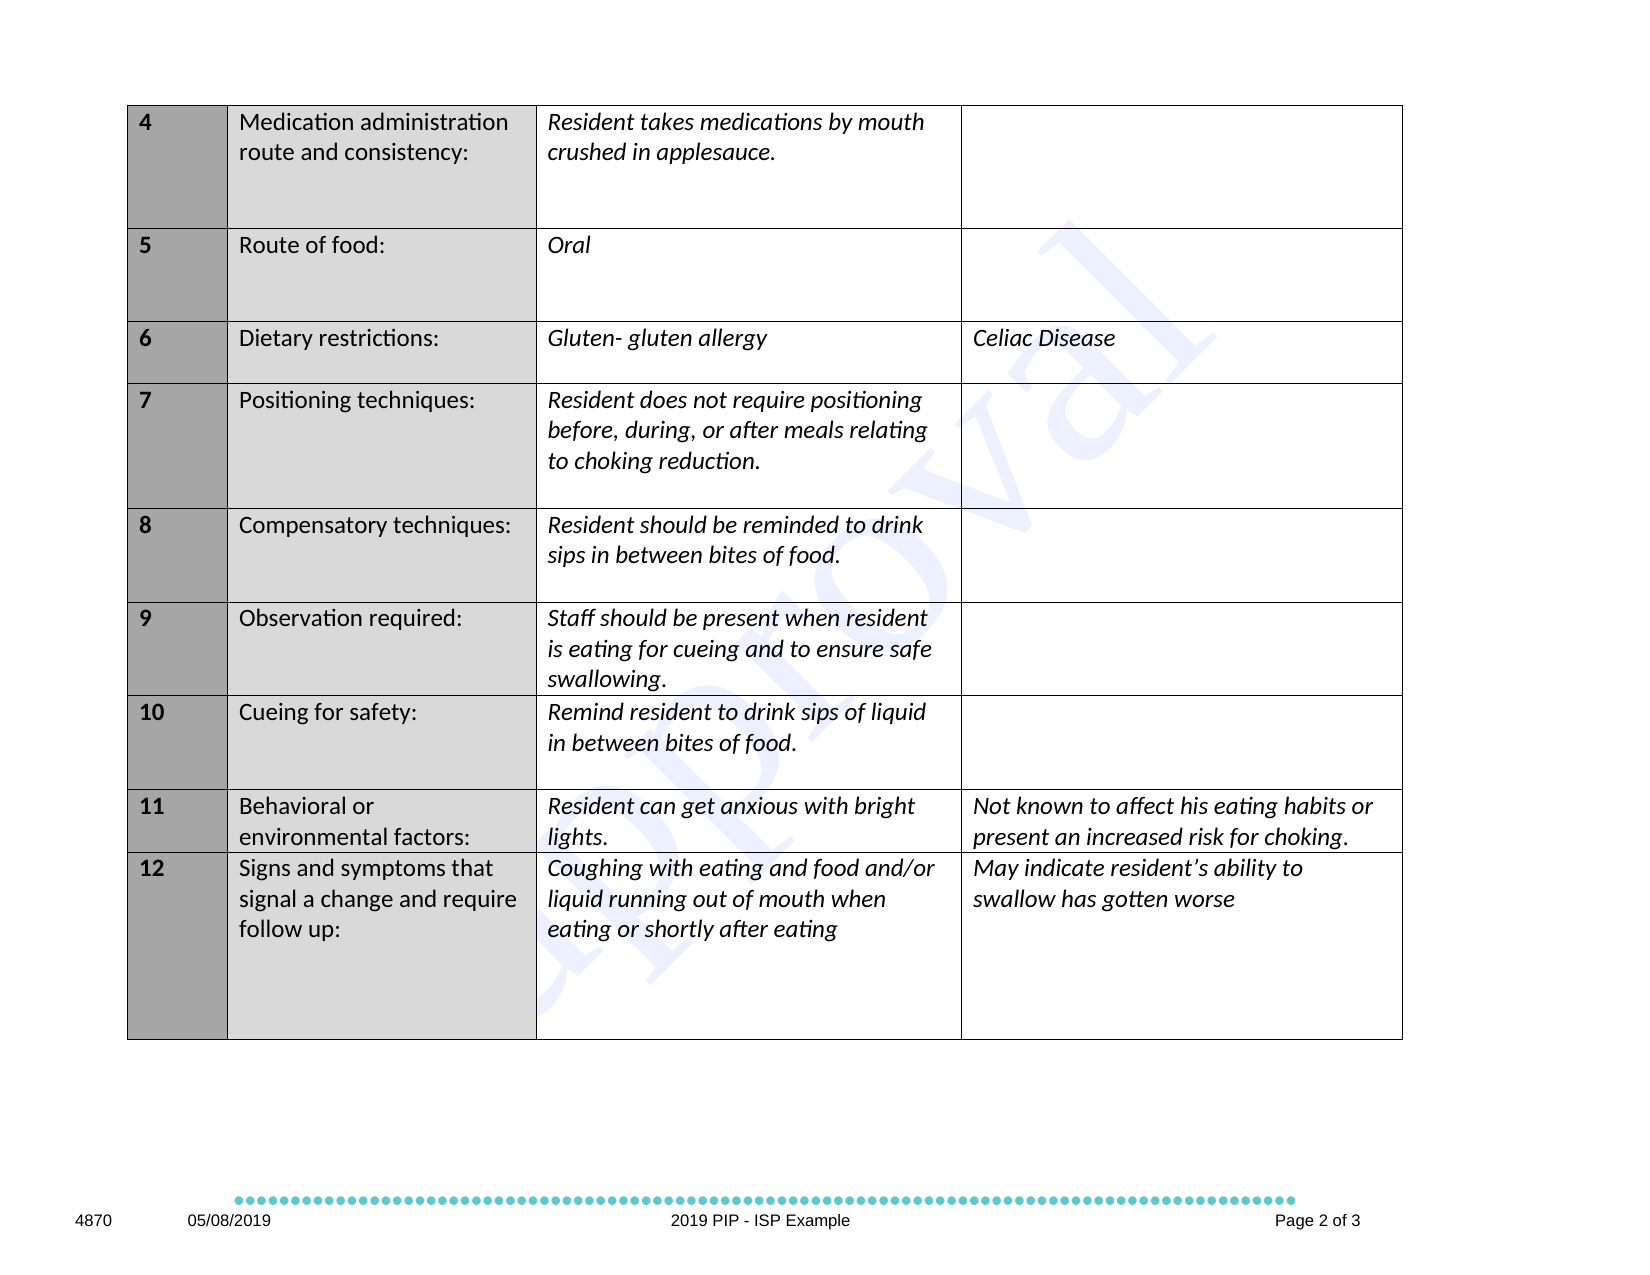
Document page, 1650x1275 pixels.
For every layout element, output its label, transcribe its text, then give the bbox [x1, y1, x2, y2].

table_cell Signs and symptoms that signal a change and require follow up: [228, 853, 536, 1039]
table_cell 7 [128, 384, 227, 508]
table_cell 10 [128, 696, 227, 789]
table_cell 9 [128, 603, 227, 695]
table_cell Resident can get anxious with bright lights. [537, 790, 961, 852]
table_cell May indicate resident’s ability to swallow has gotten worse [962, 853, 1402, 1039]
table_cell Gluten- gluten allergy [537, 322, 961, 383]
table_cell Observation required: [228, 603, 536, 695]
table_cell Dietary restrictions: [228, 322, 536, 383]
table_cell 12 [128, 853, 227, 1039]
table_cell 11 [128, 790, 227, 852]
table_cell 4 [128, 106, 227, 228]
table_cell Not known to affect his eating habits or present an increased risk for choking. [962, 790, 1402, 852]
table_cell Resident takes medications by mouth crushed in applesauce. [537, 106, 961, 228]
table_cell [962, 696, 1402, 789]
table_cell [962, 509, 1402, 602]
table_cell [962, 229, 1402, 321]
table_cell Oral [537, 229, 961, 321]
table_cell Positioning techniques: [228, 384, 536, 508]
table_cell [962, 384, 1402, 508]
table_cell Route of food: [228, 229, 536, 321]
table_cell Resident does not require positioning before, during, or after meals relating to choking reduction. [537, 384, 961, 508]
table_cell 6 [128, 322, 227, 383]
table_cell Compensatory techniques: [228, 509, 536, 602]
table_cell Medication administration route and consistency: [228, 106, 536, 228]
table_cell Coughing with eating and food and/or liquid running out of mouth when eating or shortly after eating [537, 853, 961, 1039]
table_cell Cueing for safety: [228, 696, 536, 789]
table_cell Staff should be present when resident is eating for cueing and to ensure safe swallowing. [537, 603, 961, 695]
table_cell Behavioral or environmental factors: [228, 790, 536, 852]
table_cell 8 [128, 509, 227, 602]
table_cell [962, 603, 1402, 695]
table_cell Remind resident to drink sips of liquid in between bites of food. [537, 696, 961, 789]
table_cell [962, 106, 1402, 228]
table_cell 5 [128, 229, 227, 321]
table_cell Celiac Disease [962, 322, 1402, 383]
table_cell Resident should be reminded to drink sips in between bites of food. [537, 509, 961, 602]
